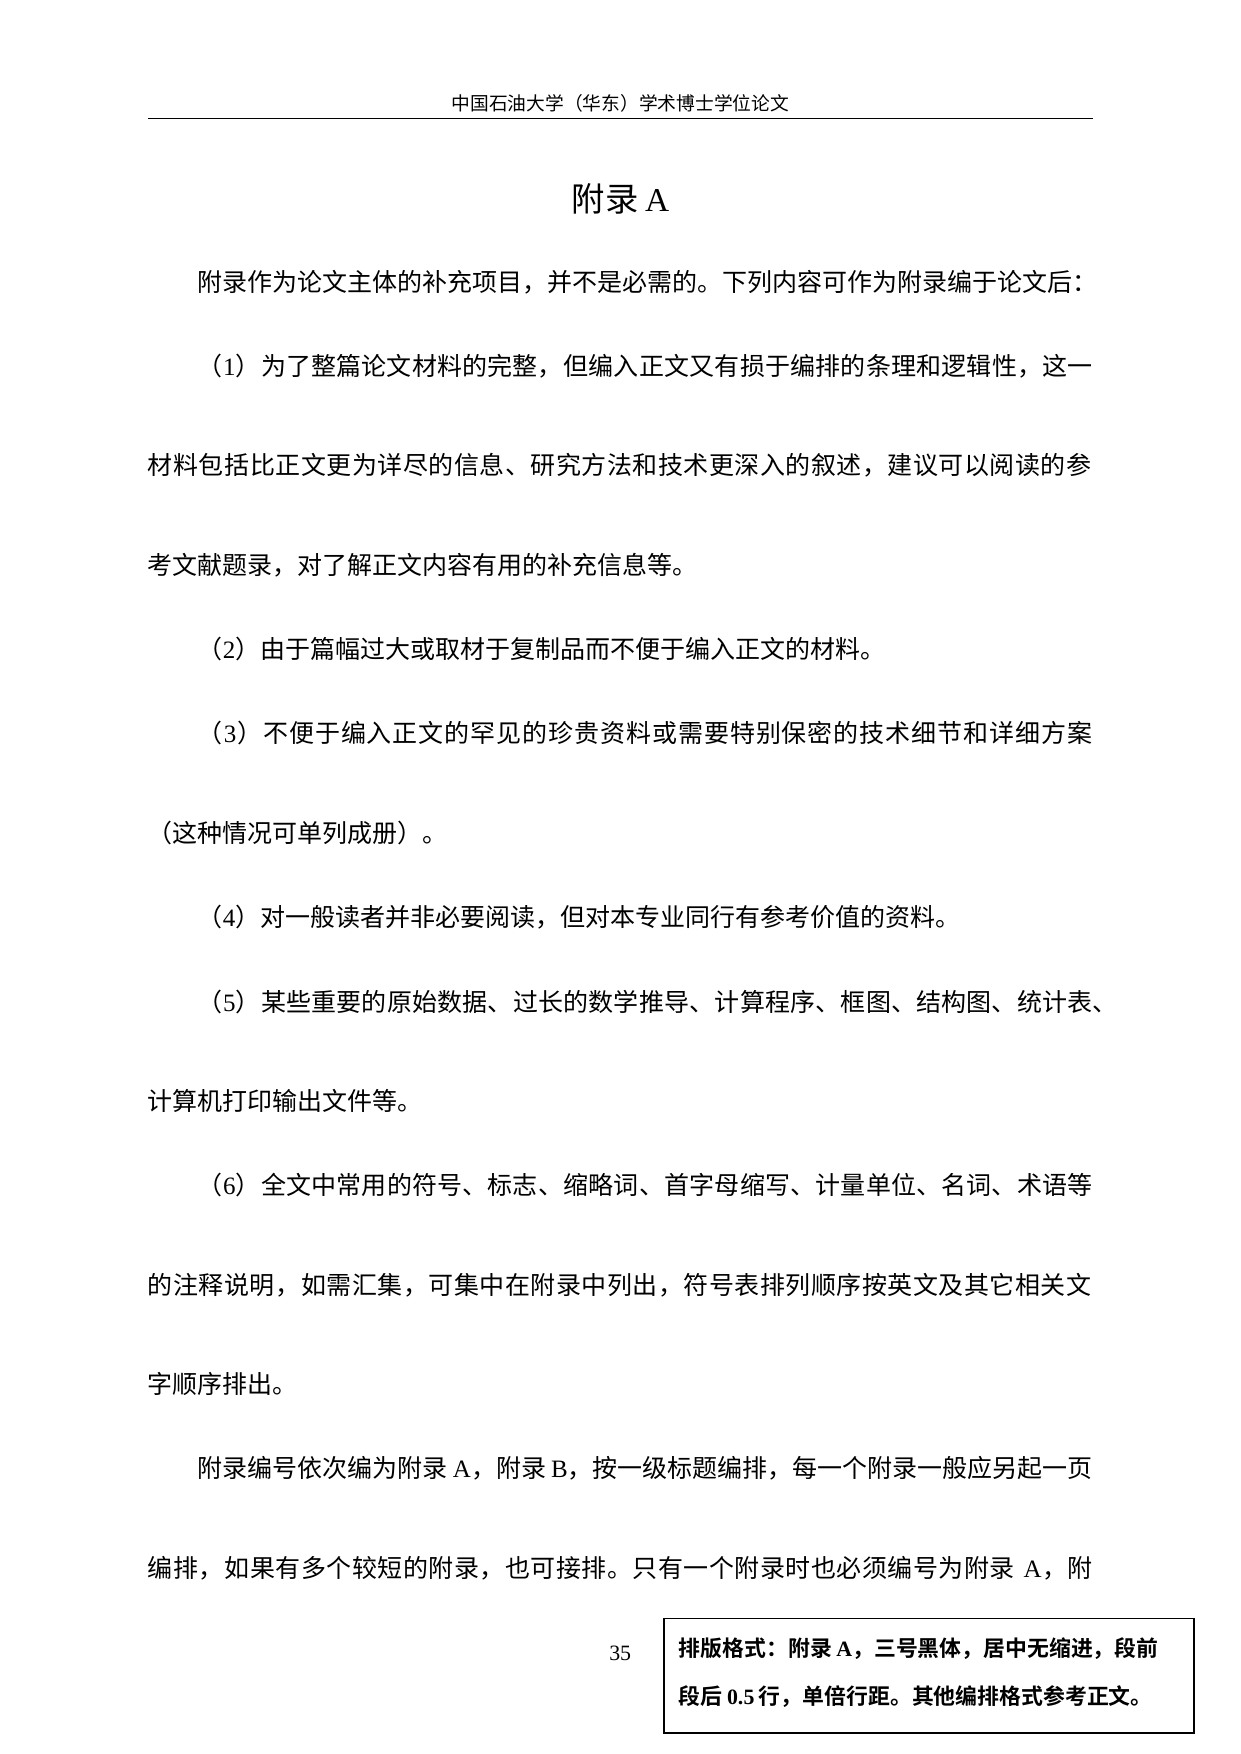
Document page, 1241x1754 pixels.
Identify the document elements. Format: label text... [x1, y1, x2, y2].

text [148, 1434, 1093, 1599]
text （4）对一般读者并非必要阅读，但对本专业同行有参考价值的资料。 [148, 883, 1093, 949]
text （2）由于篇幅过大或取材于复制品而不便于编入正文的材料。 [148, 614, 1093, 681]
text （3）不便于编入正文的罕见的珍贵资料或需要特别保密的技术细节和详细方案（这种情况可单列成册）。 [148, 699, 1093, 864]
text 附录作为论文主体的补充项目，并不是必需的。下列内容可作为附录编于论文后： [148, 247, 1093, 313]
text （5）某些重要的原始数据、过长的数学推导、计算程序、框图、结构图、统计表、计算机打印输出文件等。 [148, 967, 1093, 1133]
text （1）为了整篇论文材料的完整，但编入正文又有损于编排的条理和逻辑性，这一材料包括比正文更为详尽的信息、研究方法和技术更深入的叙述，建议可以阅读的参考文献题录，对了解正文内容有用的补充信息等。 [148, 331, 1093, 596]
text （6）全文中常用的符号、标志、缩略词、首字母缩写、计量单位、名词、术语等的注释说明，如需汇集，可集中在附录中列出，符号表排列顺序按英文及其它相关文字顺序排出。 [148, 1151, 1093, 1416]
subtitle 附录A [148, 164, 1093, 230]
